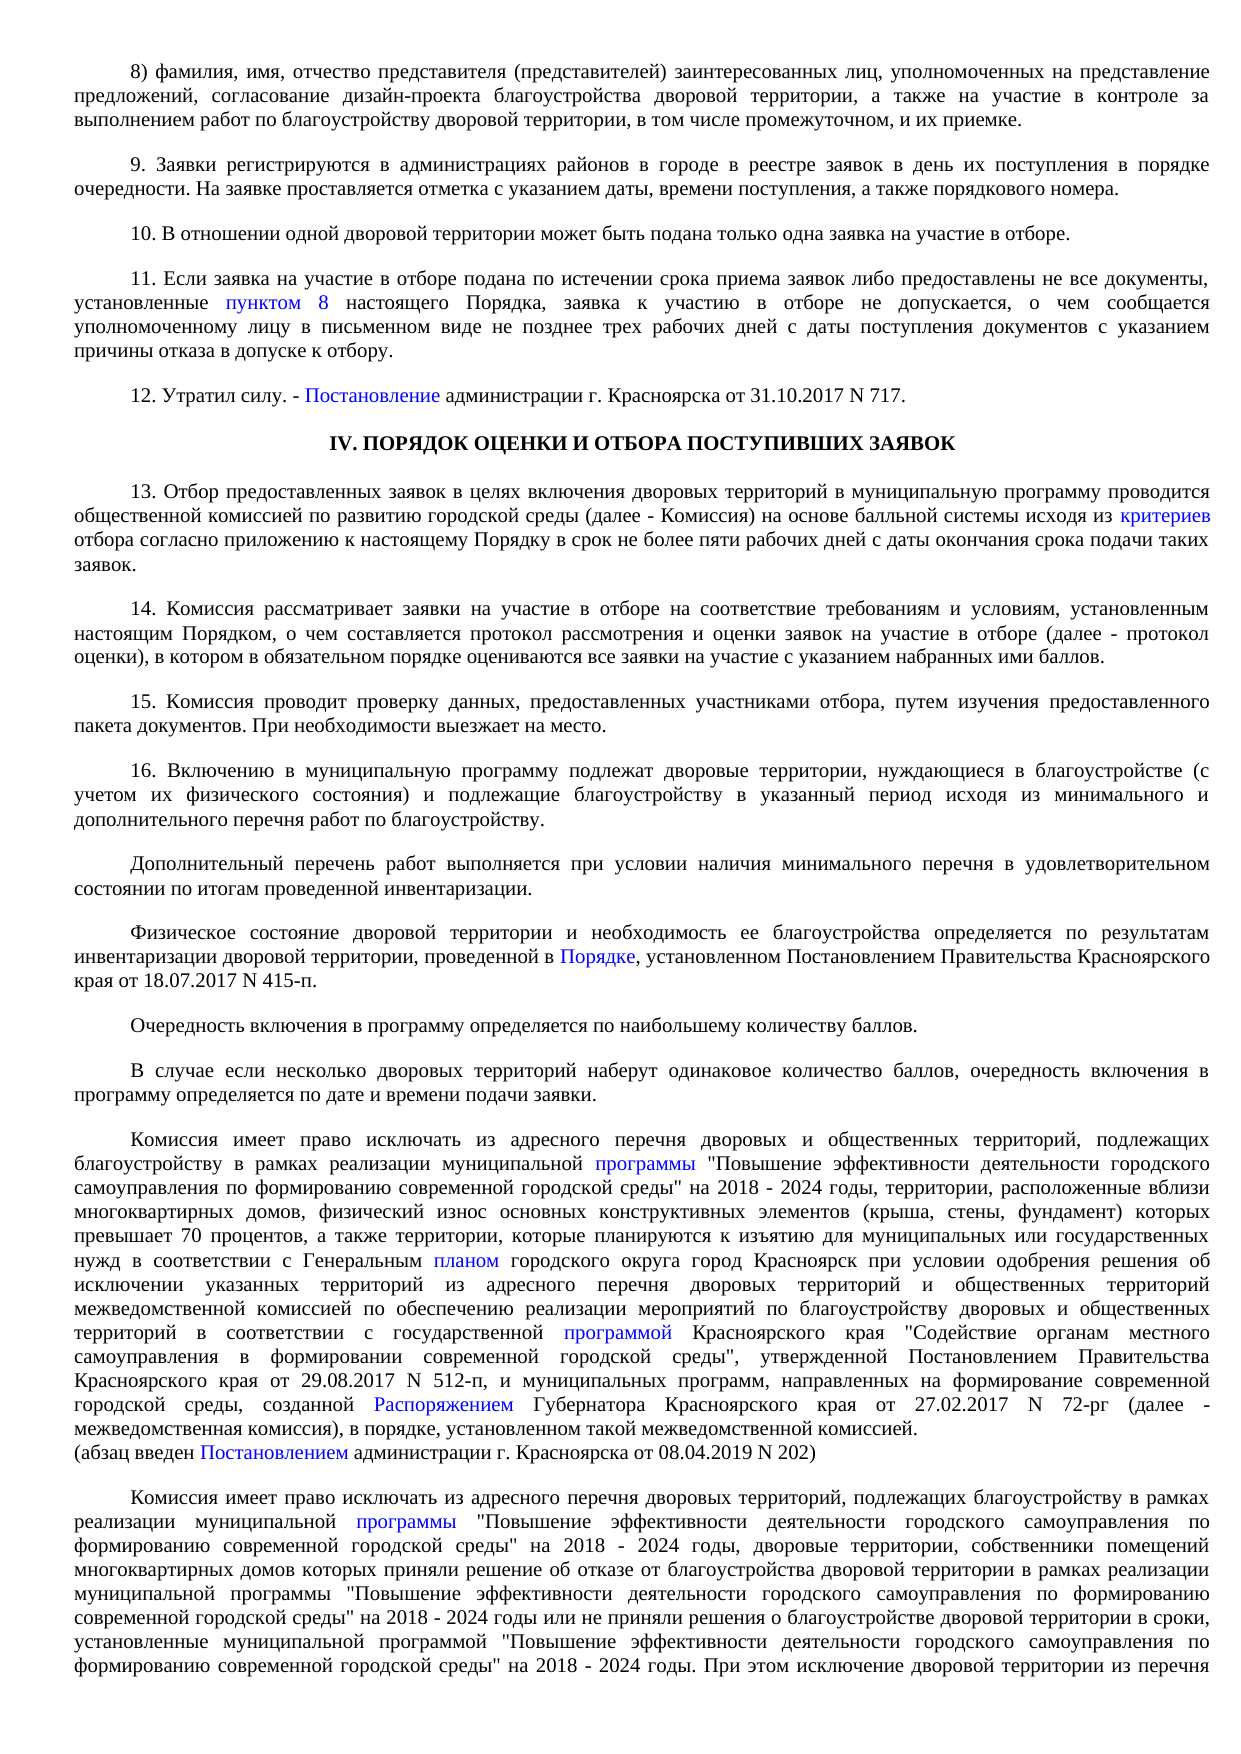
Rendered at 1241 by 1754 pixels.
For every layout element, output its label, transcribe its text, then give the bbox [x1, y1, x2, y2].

text 12. Утратил силу. - Постановление администрации г. Красноярска от 31.10.2017 N 717. [74, 383, 1211, 407]
text Комиссия имеет право исключать из адресного перечня дворовых и общественных территорий, подлежащих благоустройству в рамках реализации муниципальной программы "Повышение эффективности деятельности городского самоуправления по формированию современной городской среды" на 2018 - 2024 годы, территории, расположенные вблизи многоквартирных домов, физический износ основных конструктивных элементов (крыша, стены, фундамент) которых превышает 70 процентов, а также территории, которые планируются к изъятию для муниципальных или государственных нужд в соответствии с Генеральным планом городского округа город Красноярск при условии одобрения решения об исключении указанных территорий из адресного перечня дворовых территорий и общественных территорий межведомственной комиссией по обеспечению реализации мероприятий по благоустройству дворовых и общественных территорий в соответствии с государственной программой Красноярского края "Содействие органам местного самоуправления в формировании современной городской среды", утвержденной Постановлением Правительства Красноярского края от 29.08.2017 N 512-п, и муниципальных программ, направленных на формирование современной городской среды, созданной Распоряжением Губернатора Красноярского края от 27.02.2017 N 72-рг (далее - межведомственная комиссия), в порядке, установленном такой межведомственной комиссией. [74, 1127, 1211, 1440]
text Физическое состояние дворовой территории и необходимость ее благоустройства определяется по результатам инвентаризации дворовой территории, проведенной в Порядке, установленном Постановлением Правительства Красноярского края от 18.07.2017 N 415-п. [74, 920, 1211, 992]
text 14. Комиссия рассматривает заявки на участие в отборе на соответствие требованиям и условиям, установленным настоящим Порядком, о чем составляется протокол рассмотрения и оценки заявок на участие в отборе (далее - протокол оценки), в котором в обязательном порядке оцениваются все заявки на участие с указанием набранных ими баллов. [74, 596, 1211, 668]
text 16. Включению в муниципальную программу подлежат дворовые территории, нуждающиеся в благоустройстве (с учетом их физического состояния) и подлежащие благоустройству в указанный период исходя из минимального и дополнительного перечня работ по благоустройству. [74, 758, 1211, 831]
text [74, 1485, 1211, 1677]
text Дополнительный перечень работ выполняется при условии наличия минимального перечня в удовлетворительном состоянии по итогам проведенной инвентаризации. [74, 851, 1211, 899]
text IV. ПОРЯДОК ОЦЕНКИ И ОТБОРА ПОСТУПИВШИХ ЗАЯВОК [74, 431, 1211, 455]
text 9. Заявки регистрируются в администрациях районов в городе в реестре заявок в день их поступления в порядке очередности. На заявке проставляется отметка с указанием даты, времени поступления, а также порядкового номера. [74, 152, 1211, 200]
text Очередность включения в программу определяется по наибольшему количеству баллов. [74, 1013, 1211, 1037]
text (абзац введен Постановлением администрации г. Красноярска от 08.04.2019 N 202) [74, 1440, 1211, 1464]
text 10. В отношении одной дворовой территории может быть подана только одна заявка на участие в отборе. [74, 221, 1211, 245]
text 13. Отбор предоставленных заявок в целях включения дворовых территорий в муниципальную программу проводится общественной комиссией по развитию городской среды (далее - Комиссия) на основе балльной системы исходя из критериев отбора согласно приложению к настоящему Порядку в срок не более пяти рабочих дней с даты окончания срока подачи таких заявок. [74, 479, 1211, 576]
text В случае если несколько дворовых территорий наберут одинаковое количество баллов, очередность включения в программу определяется по дате и времени подачи заявки. [74, 1058, 1211, 1106]
text 11. Если заявка на участие в отборе подана по истечении срока приема заявок либо предоставлены не все документы, установленные пунктом 8 настоящего Порядка, заявка к участию в отборе не допускается, о чем сообщается уполномоченному лицу в письменном виде не позднее трех рабочих дней с даты поступления документов с указанием причины отказа в допуске к отбору. [74, 266, 1211, 362]
text 8) фамилия, имя, отчество представителя (представителей) заинтересованных лиц, уполномоченных на представление предложений, согласование дизайн-проекта благоустройства дворовой территории, а также на участие в контроле за выполнением работ по благоустройству дворовой территории, в том числе промежуточном, и их приемке. [74, 59, 1211, 131]
text 15. Комиссия проводит проверку данных, предоставленных участниками отбора, путем изучения предоставленного пакета документов. При необходимости выезжает на место. [74, 689, 1211, 737]
